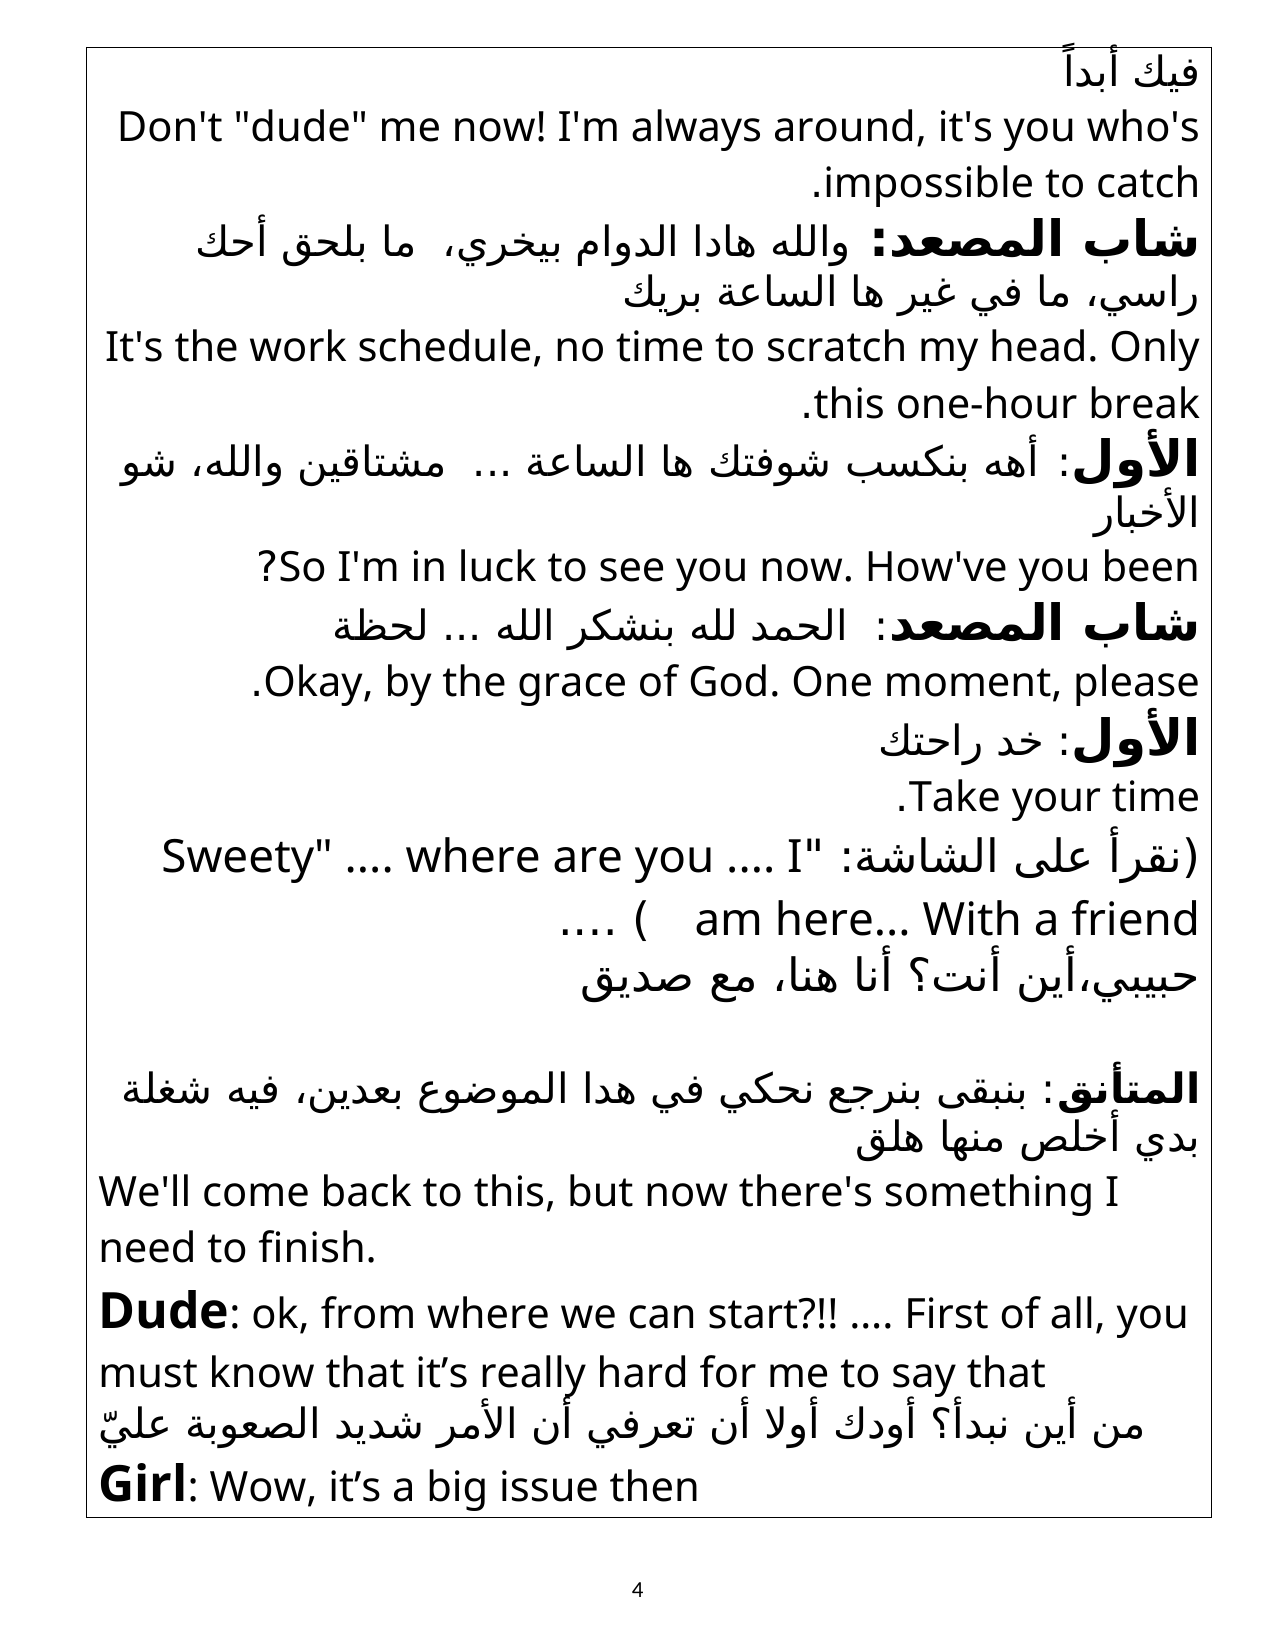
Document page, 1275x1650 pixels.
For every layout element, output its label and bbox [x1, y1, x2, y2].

table_cell [87, 48, 1211, 1517]
